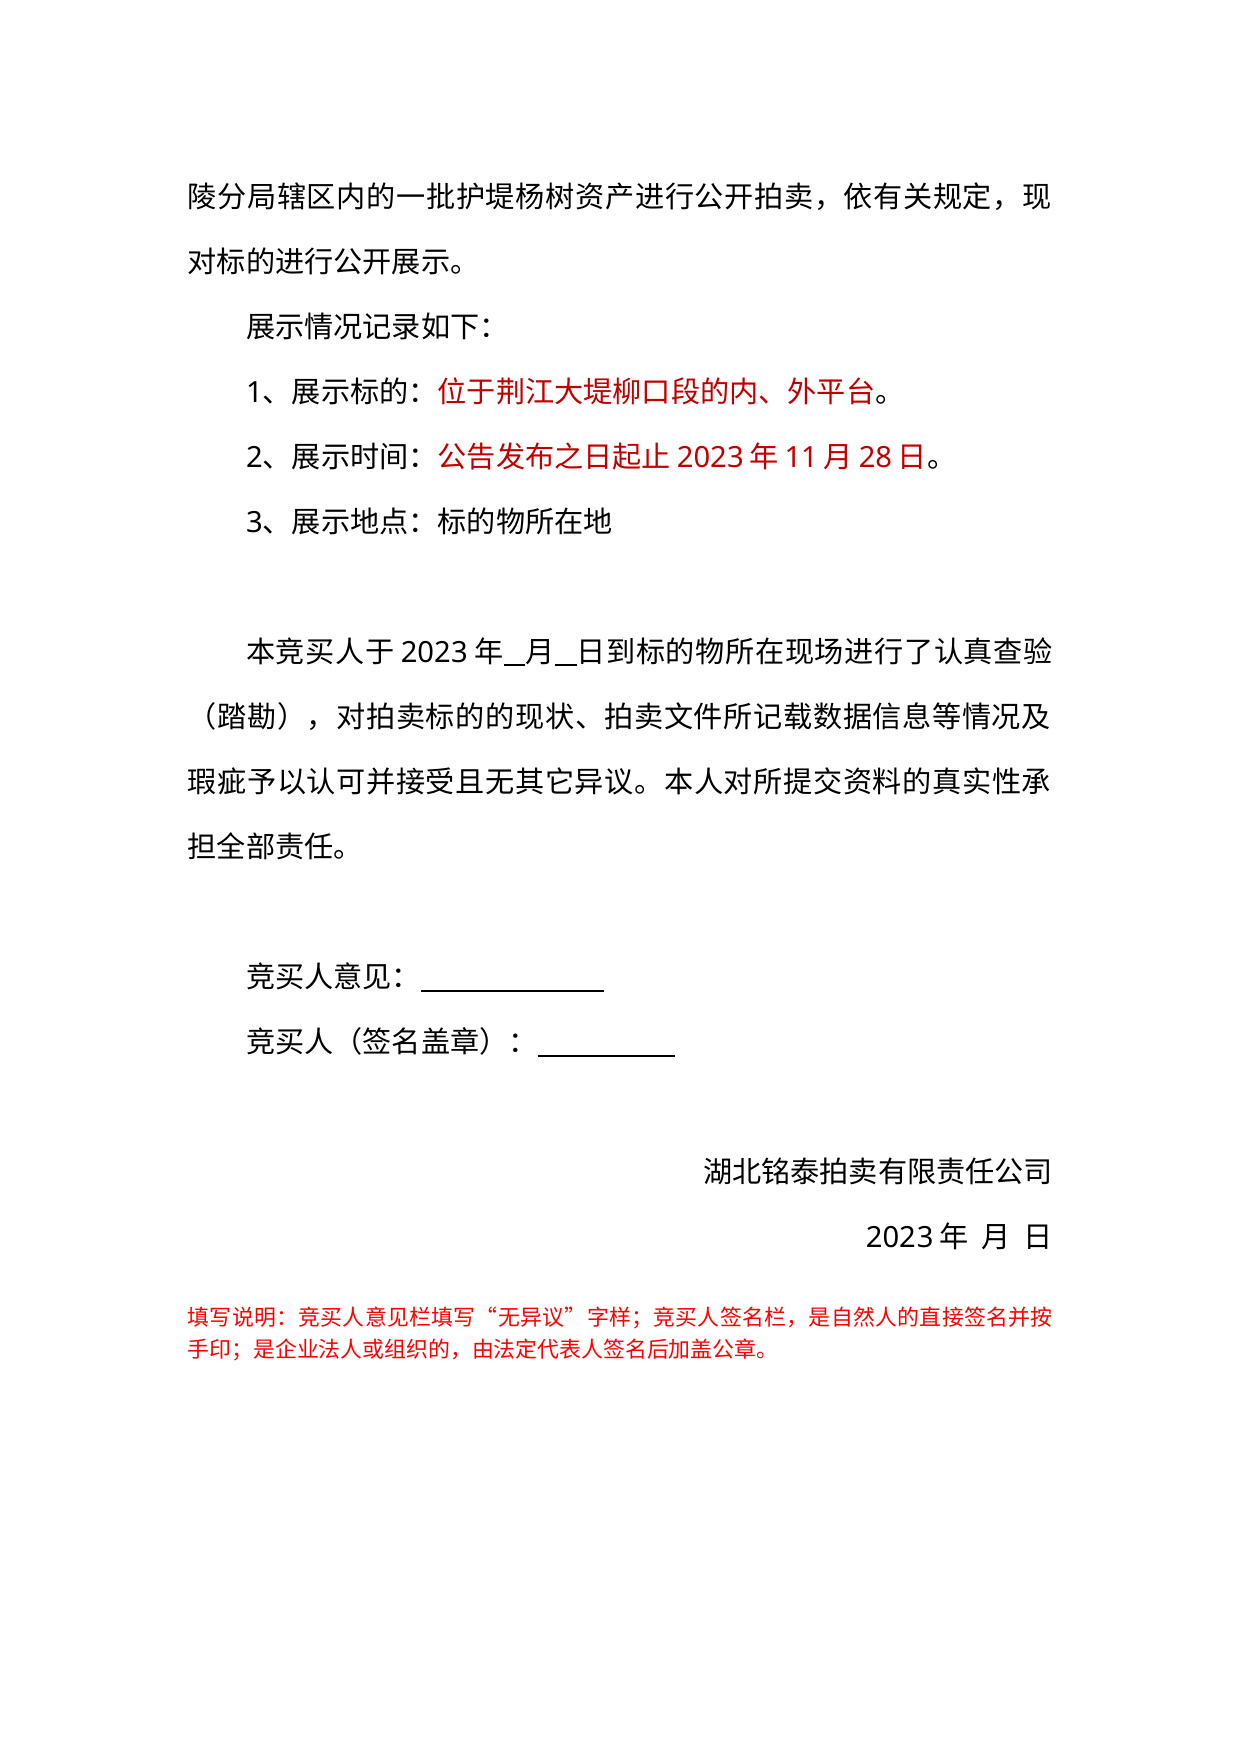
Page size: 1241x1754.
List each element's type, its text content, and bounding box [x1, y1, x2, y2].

text 3、展示地点：标的物所在地 [187, 487, 1053, 552]
text 展示情况记录如下： [187, 292, 1053, 357]
text 2023年 月 日 [187, 1202, 1053, 1267]
text 本竞买人于2023年 月 日到标的物所在现场进行了认真查验（踏勘），对拍卖标的的现状、拍卖文件所记载数据信息等情况及瑕疵予以认可并接受且无其它异议。本人对所提交资料的真实性承担全部责任。 [187, 617, 1053, 877]
text 湖北铭泰拍卖有限责任公司 [187, 1137, 1053, 1202]
text 竞买人意见： [187, 942, 1053, 1007]
text 竞买人（签名盖章）： [187, 1007, 1053, 1072]
text 2、展示时间：公告发布之日起止2023年11月28日。 [187, 422, 1053, 487]
list 1、展示标的：位于荆江大堤柳口段的内、外平台。 [187, 357, 1053, 422]
text 填写说明：竞买人意见栏填写“无异议”字样；竞买人签名栏，是自然人的直接签名并按手印；是企业法人或组织的，由法定代表人签名后加盖公章。 [187, 1299, 1053, 1364]
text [187, 162, 1053, 292]
